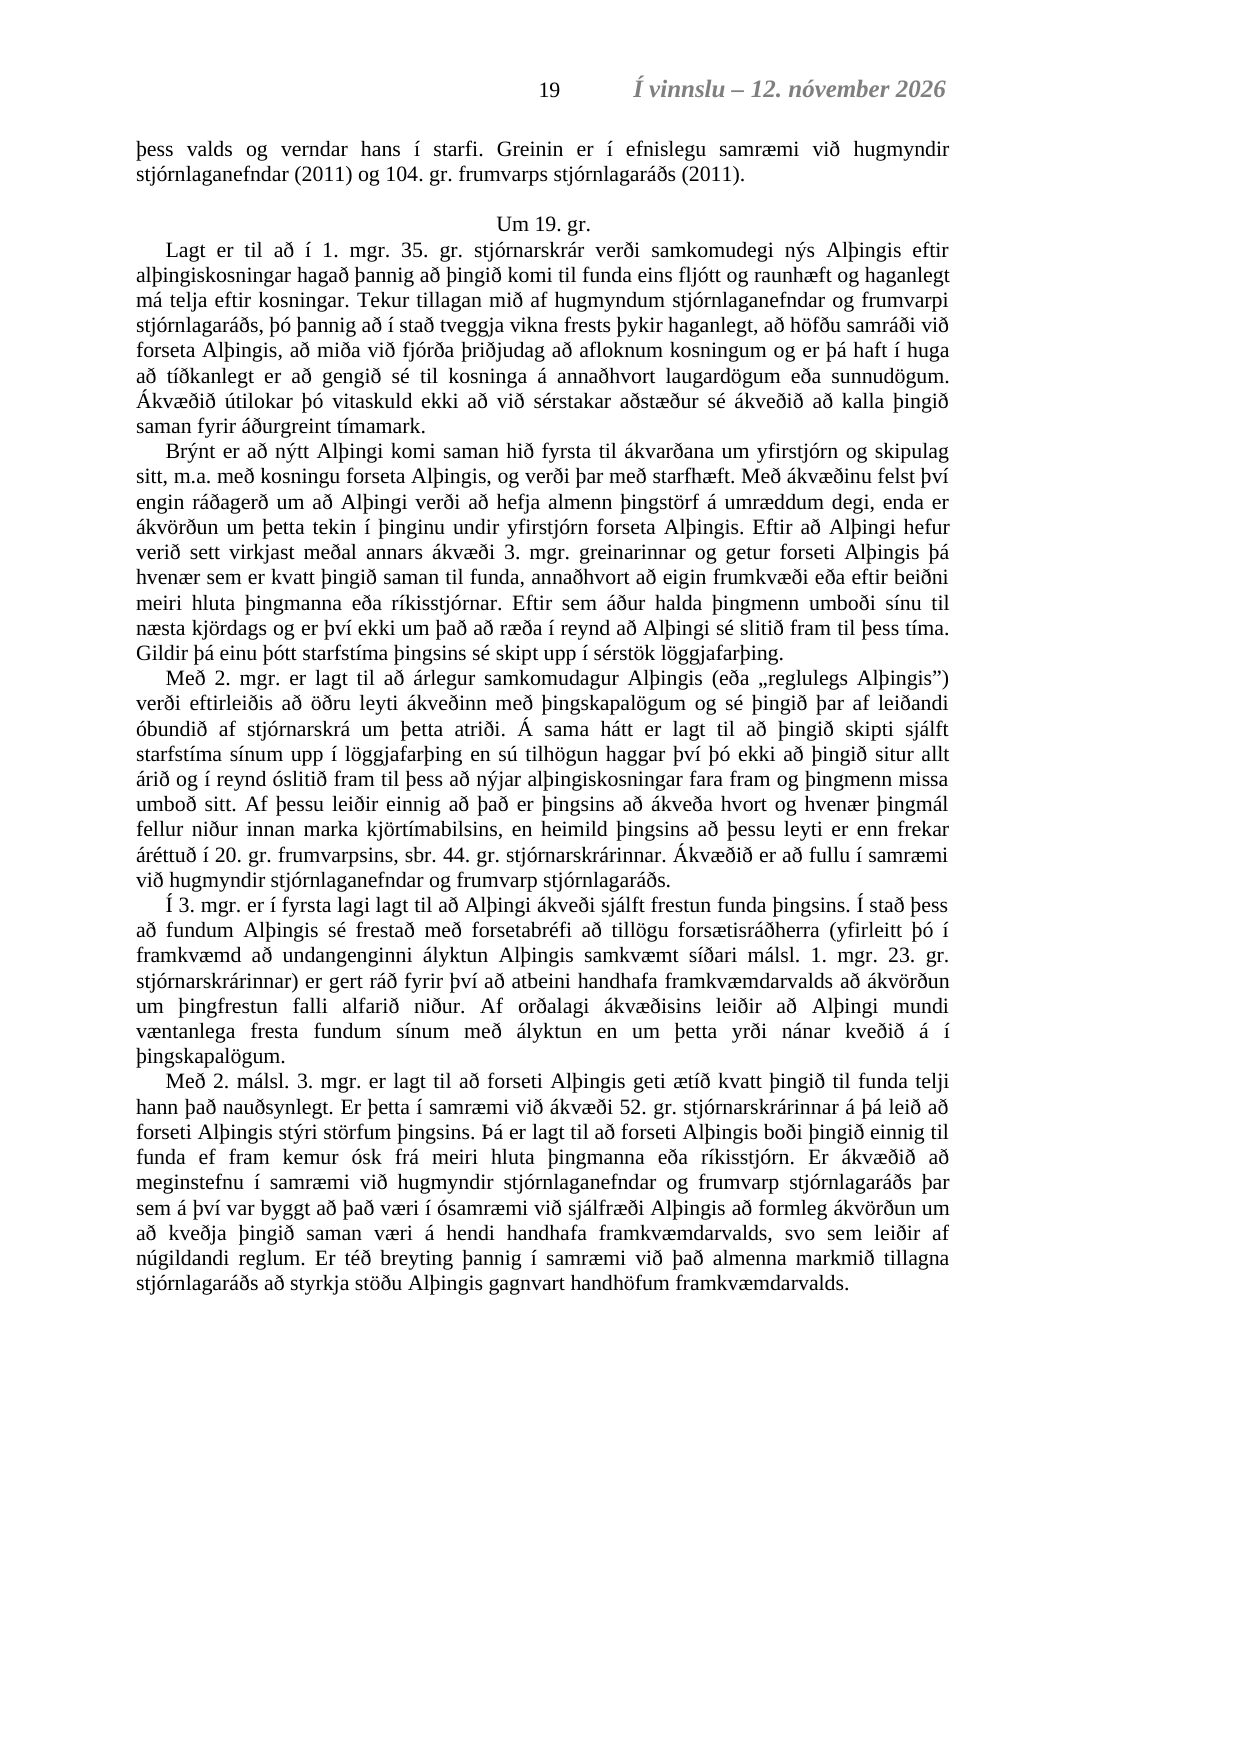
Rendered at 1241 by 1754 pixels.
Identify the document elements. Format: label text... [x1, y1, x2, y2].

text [136, 136, 951, 186]
text Í 3. mgr. er í fyrsta lagi lagt til að Alþingi ákveði sjálft frestun funda þingsins. Í stað þess að fundum Alþingis sé frestað með forsetabréfi að tillögu forsætisráðherra (yfirleitt þó í framkvæmd að undangenginni ályktun Alþingis samkvæmt síðari málsl. 1. mgr. 23. gr. stjórnarskrárinnar) er gert ráð fyrir því að atbeini handhafa framkvæmdarvalds að ákvörðun um þingfrestun falli alfarið niður. Af orðalagi ákvæðisins leiðir að Alþingi mundi væntanlega fresta fundum sínum með ályktun en um þetta yrði nánar kveðið á í þingskapalögum. [136, 892, 951, 1068]
text Um 19. gr. [136, 211, 951, 237]
text Með 2. málsl. 3. mgr. er lagt til að forseti Alþingis geti ætíð kvatt þingið til funda telji hann það nauðsynlegt. Er þetta í samræmi við ákvæði 52. gr. stjórnarskrárinnar á þá leið að forseti Alþingis stýri störfum þingsins. Þá er lagt til að forseti Alþingis boði þingið einnig til funda ef fram kemur ósk frá meiri hluta þingmanna eða ríkisstjórn. Er ákvæðið að meginstefnu í samræmi við hugmyndir stjórnlaganefndar og frumvarp stjórnlagaráðs þar sem á því var byggt að það væri í ósamræmi við sjálfræði Alþingis að formleg ákvörðun um að kveðja þingið saman væri á hendi handhafa framkvæmdarvalds, svo sem leiðir af núgildandi reglum. Er téð breyting þannig í samræmi við það almenna markmið tillagna stjórnlagaráðs að styrkja stöðu Alþingis gagnvart handhöfum framkvæmdarvalds. [136, 1068, 951, 1295]
text Brýnt er að nýtt Alþingi komi saman hið fyrsta til ákvarðana um yfirstjórn og skipulag sitt, m.a. með kosningu forseta Alþingis, og verði þar með starfhæft. Með ákvæðinu felst því engin ráðagerð um að Alþingi verði að hefja almenn þingstörf á umræddum degi, enda er ákvörðun um þetta tekin í þinginu undir yfirstjórn forseta Alþingis. Eftir að Alþingi hefur verið sett virkjast meðal annars ákvæði 3. mgr. greinarinnar og getur forseti Alþingis þá hvenær sem er kvatt þingið saman til funda, annaðhvort að eigin frumkvæði eða eftir beiðni meiri hluta þingmanna eða ríkisstjórnar. Eftir sem áður halda þingmenn umboði sínu til næsta kjördags og er því ekki um það að ræða í reynd að Alþingi sé slitið fram til þess tíma. Gildir þá einu þótt starfstíma þingsins sé skipt upp í sérstök löggjafarþing. [136, 438, 951, 665]
text Lagt er til að í 1. mgr. 35. gr. stjórnarskrár verði samkomudegi nýs Alþingis eftir alþingiskosningar hagað þannig að þingið komi til funda eins fljótt og raunhæft og haganlegt má telja eftir kosningar. Tekur tillagan mið af hugmyndum stjórnlaganefndar og frumvarpi stjórnlagaráðs, þó þannig að í stað tveggja vikna frests þykir haganlegt, að höfðu samráði við forseta Alþingis, að miða við fjórða þriðjudag að afloknum kosningum og er þá haft í huga að tíðkanlegt er að gengið sé til kosninga á annaðhvort laugardögum eða sunnudögum. Ákvæðið útilokar þó vitaskuld ekki að við sérstakar aðstæður sé ákveðið að kalla þingið saman fyrir áðurgreint tímamark. [136, 237, 951, 438]
text Með 2. mgr. er lagt til að árlegur samkomudagur Alþingis (eða „reglulegs Alþingis”) verði eftirleiðis að öðru leyti ákveðinn með þingskapalögum og sé þingið þar af leiðandi óbundið af stjórnarskrá um þetta atriði. Á sama hátt er lagt til að þingið skipti sjálft starfstíma sínum upp í löggjafarþing en sú tilhögun haggar því þó ekki að þingið situr allt árið og í reynd óslitið fram til þess að nýjar alþingiskosningar fara fram og þingmenn missa umboð sitt. Af þessu leiðir einnig að það er þingsins að ákveða hvort og hvenær þingmál fellur niður innan marka kjörtímabilsins, en heimild þingsins að þessu leyti er enn frekar áréttuð í 20. gr. frumvarpsins, sbr. 44. gr. stjórnarskrárinnar. Ákvæðið er að fullu í samræmi við hugmyndir stjórnlaganefndar og frumvarp stjórnlagaráðs. [136, 665, 951, 892]
